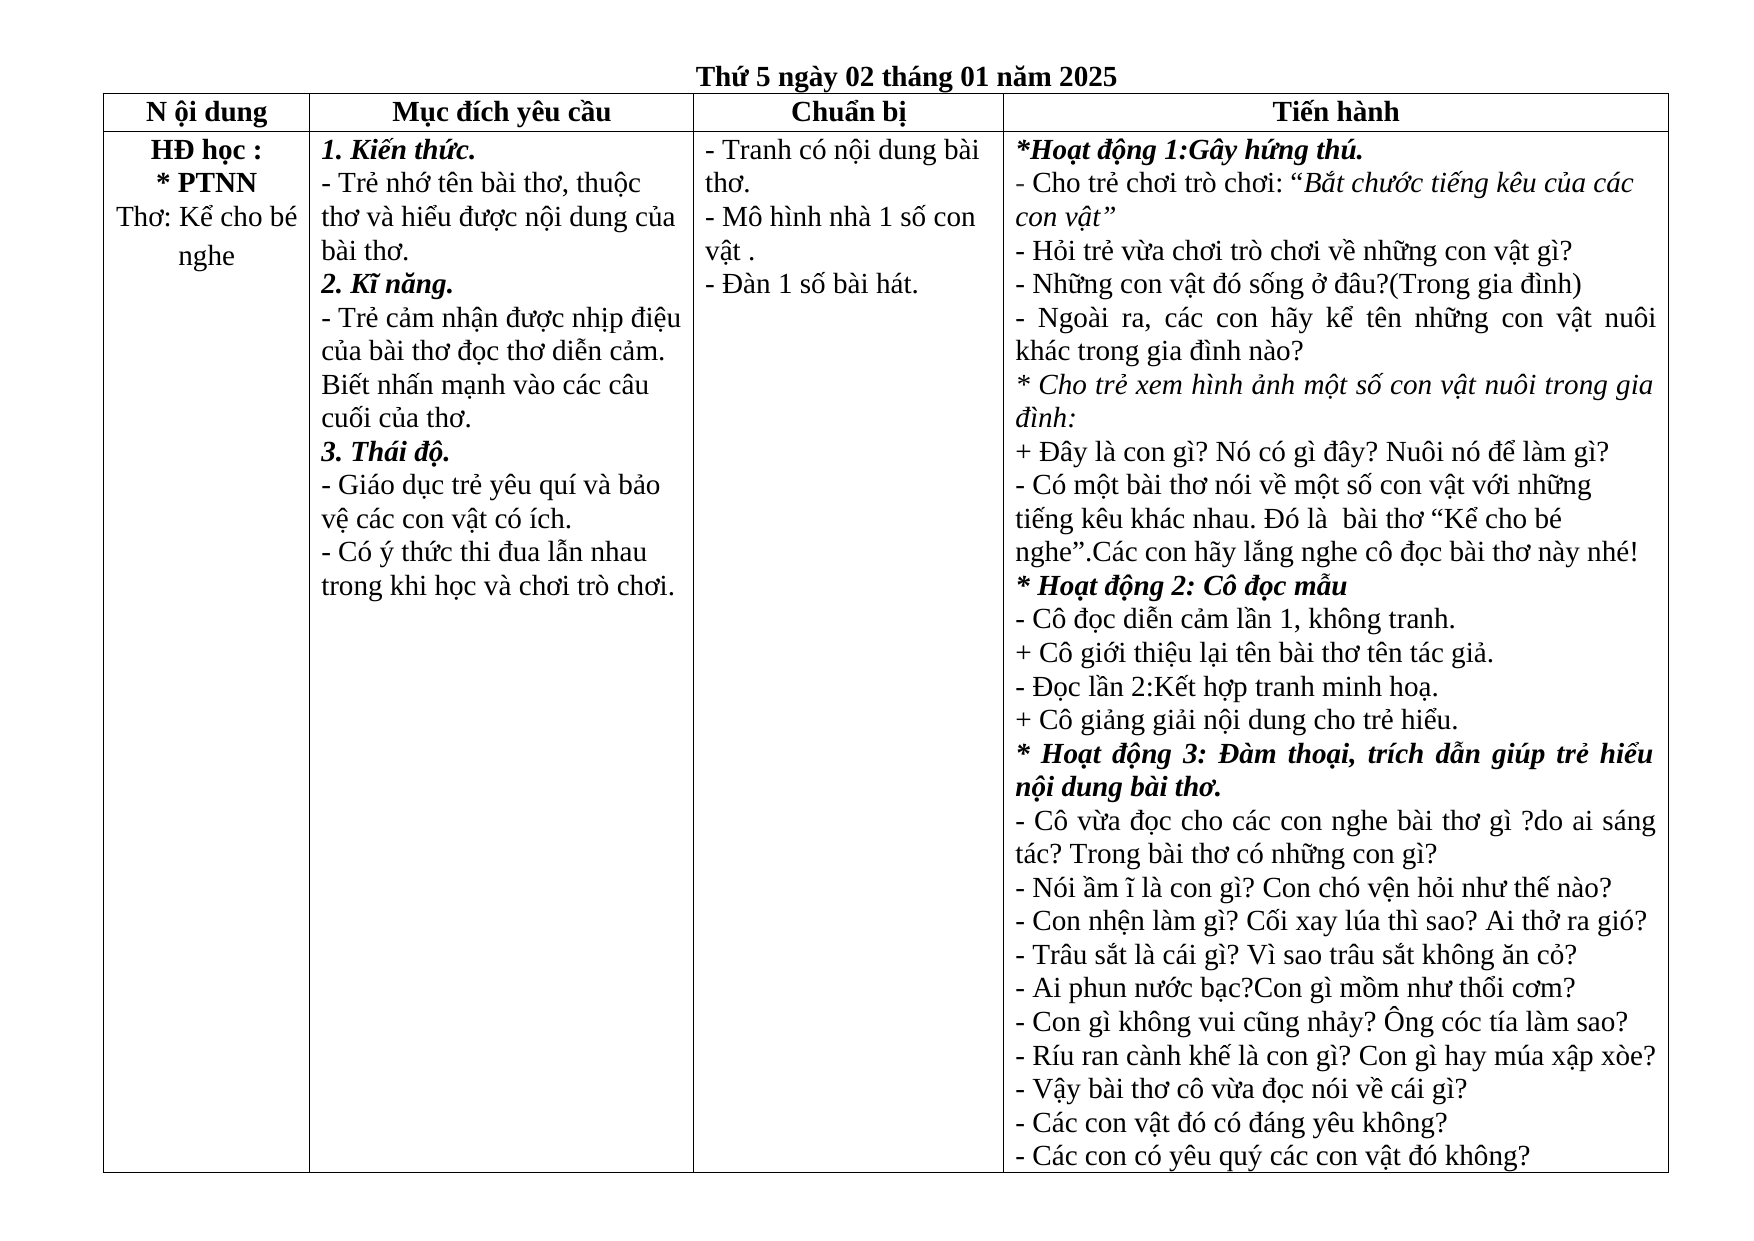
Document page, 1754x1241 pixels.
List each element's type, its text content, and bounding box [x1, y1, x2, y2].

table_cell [694, 132, 1003, 1172]
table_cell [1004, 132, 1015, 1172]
table_header N ội dung [104, 94, 309, 131]
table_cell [104, 132, 309, 1172]
table_header Mục đích yêu cầu [310, 94, 693, 131]
table_header Chuẩn bị [694, 94, 1003, 131]
table_header Tiến hành [1004, 94, 1668, 131]
text Thứ 5 ngày 02 tháng 01 năm 2025 [118, 59, 1695, 93]
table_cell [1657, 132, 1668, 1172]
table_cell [310, 132, 693, 1172]
